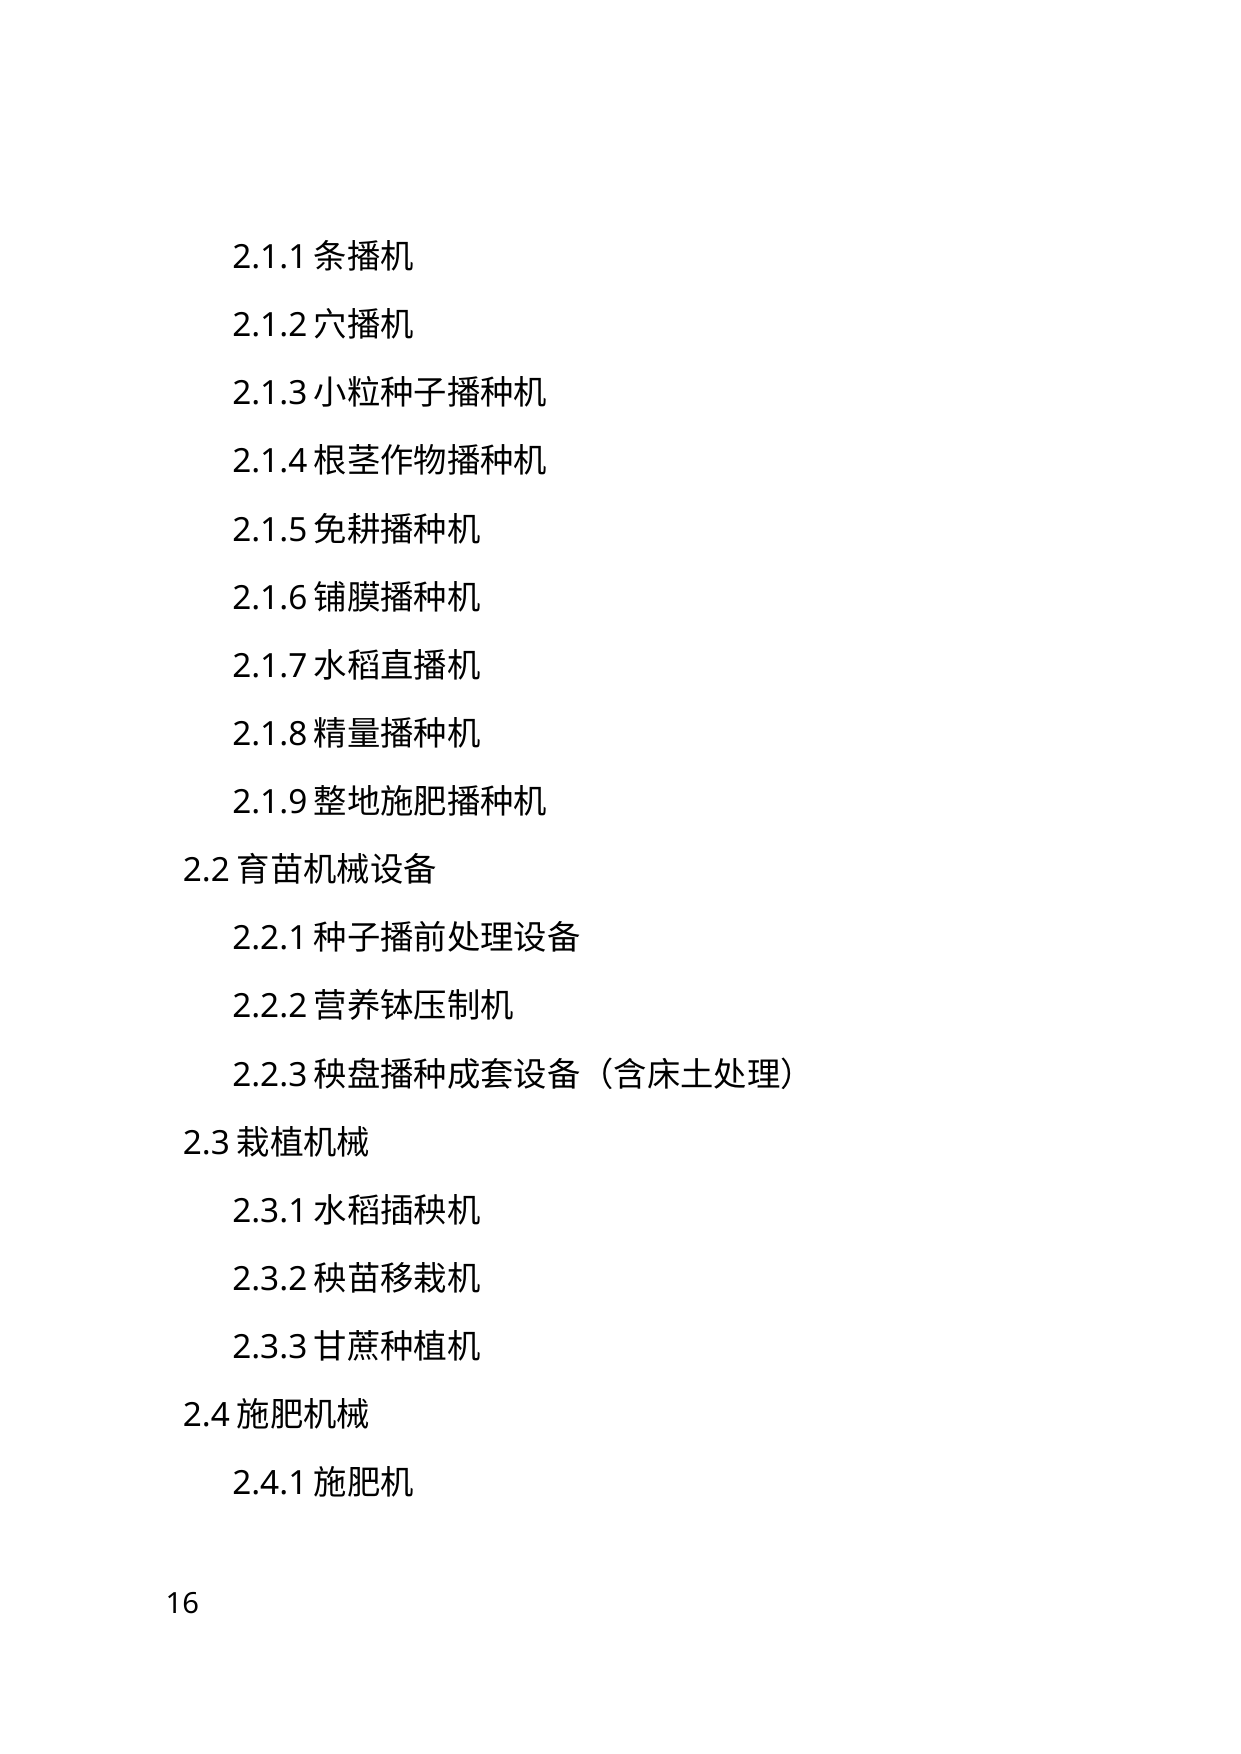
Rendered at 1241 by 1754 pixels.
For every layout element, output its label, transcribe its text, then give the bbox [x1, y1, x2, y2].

text 2.1.5免耕播种机 [165, 505, 1087, 551]
text 2.1.6铺膜播种机 [165, 573, 1087, 619]
text 2.1.8精量播种机 [165, 710, 1087, 755]
text 2.1.3小粒种子播种机 [165, 369, 1087, 414]
text 2.1.4根茎作物播种机 [165, 437, 1087, 483]
text 2.3栽植机械 [165, 1118, 1087, 1164]
text 2.4施肥机械 [165, 1391, 1087, 1436]
text 2.1.7水稻直播机 [165, 642, 1087, 687]
text 2.2.1种子播前处理设备 [165, 914, 1087, 959]
text 2.1.9整地施肥播种机 [165, 778, 1087, 823]
text 2.3.1水稻插秧机 [165, 1187, 1087, 1232]
text 2.4.1施肥机 [165, 1459, 1087, 1504]
text 2.3.2秧苗移栽机 [165, 1255, 1087, 1300]
text 2.2育苗机械设备 [165, 846, 1087, 891]
text 2.2.3秧盘播种成套设备（含床土处理） [165, 1050, 1087, 1096]
text 2.2.2营养钵压制机 [165, 982, 1087, 1028]
text 2.3.3甘蔗种植机 [165, 1323, 1087, 1368]
text 2.1.2穴播机 [165, 301, 1087, 346]
text 2.1.1条播机 [165, 233, 1087, 278]
